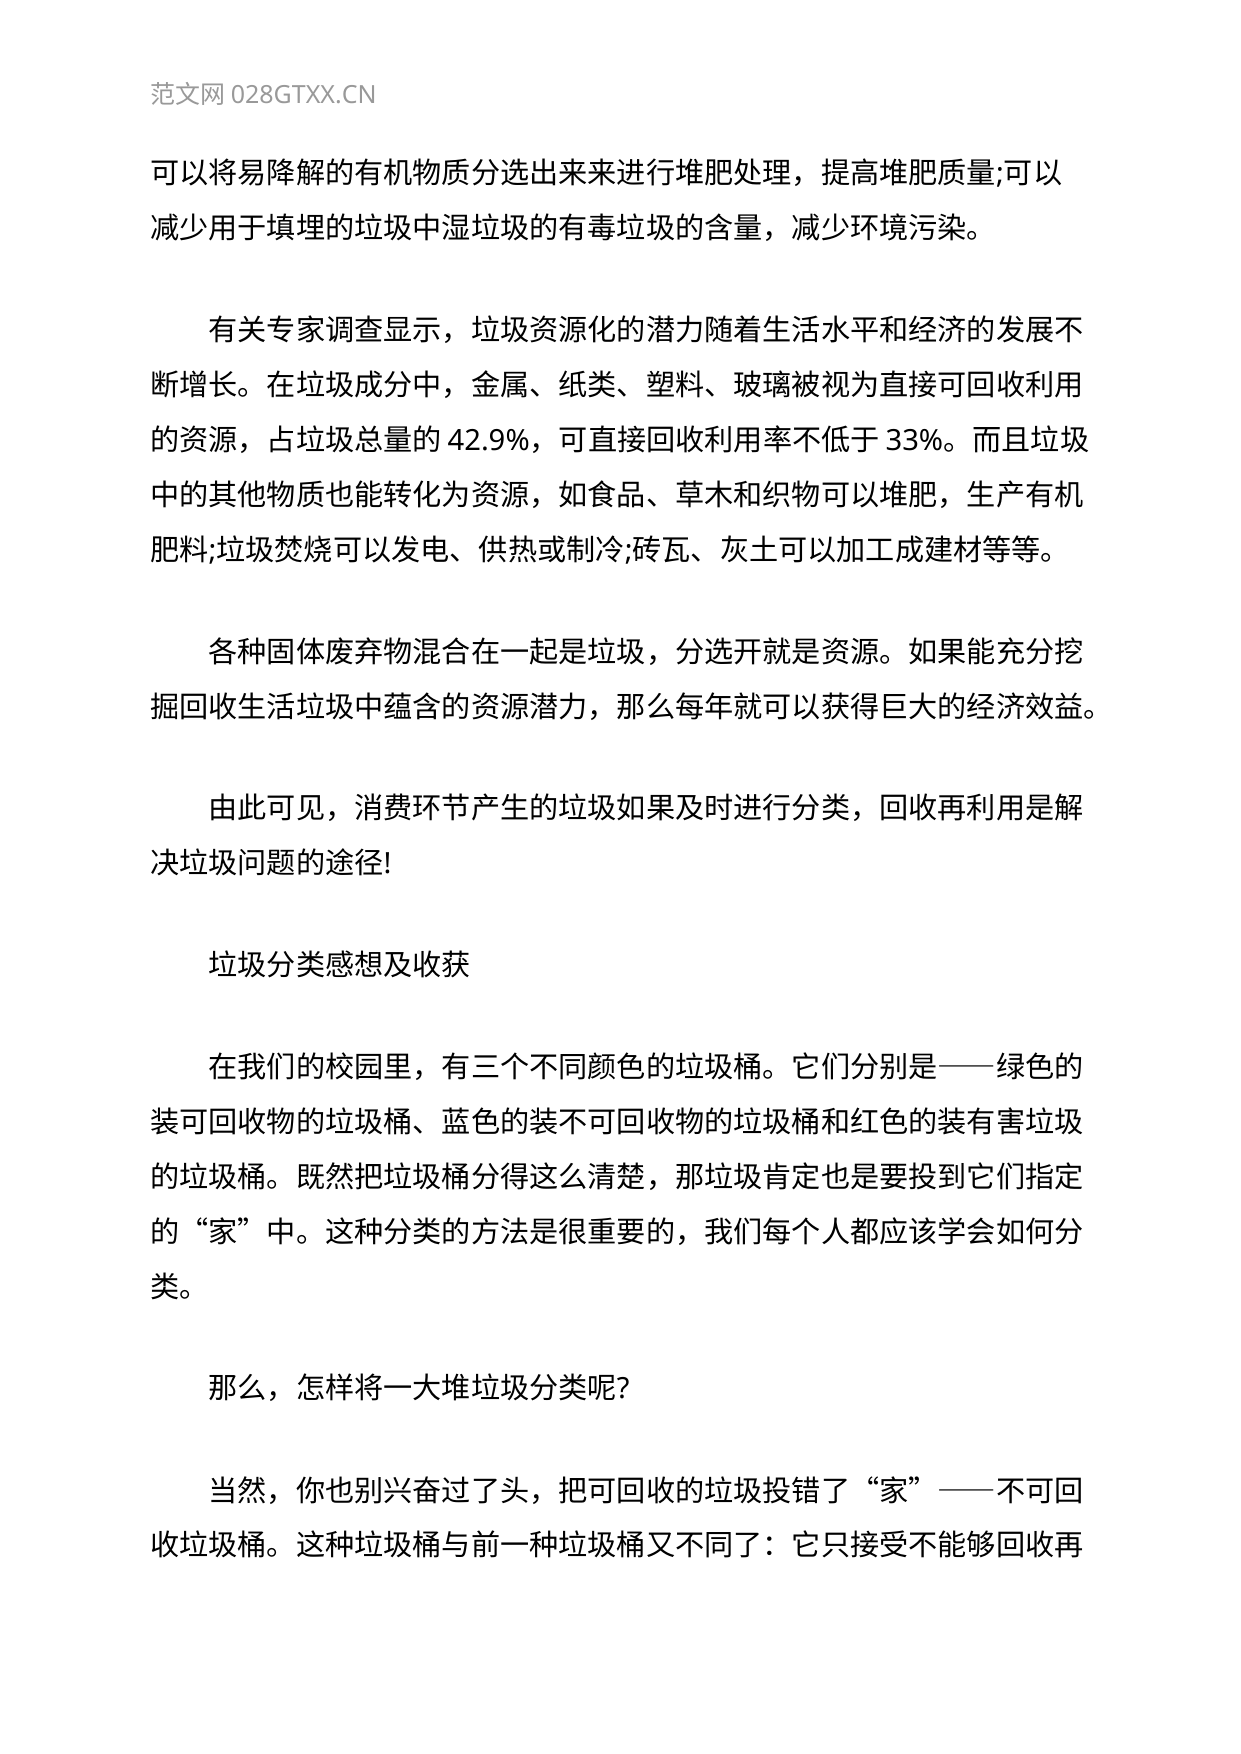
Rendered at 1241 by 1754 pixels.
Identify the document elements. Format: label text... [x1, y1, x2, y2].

text 有关专家调查显示，垃圾资源化的潜力随着生活水平和经济的发展不断增长。在垃圾成分中，金属、纸类、塑料、玻璃被视为直接可回收利用的资源，占垃圾总量的42.9%，可直接回收利用率不低于33%。而且垃圾中的其他物质也能转化为资源，如食品、草木和织物可以堆肥，生产有机肥料;垃圾焚烧可以发电、供热或制冷;砖瓦、灰土可以加工成建材等等。 [150, 307, 1090, 569]
text 由此可见，消费环节产生的垃圾如果及时进行分类，回收再利用是解决垃圾问题的途径! [150, 785, 1090, 882]
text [150, 1467, 1090, 1564]
text 那么，怎样将一大堆垃圾分类呢? [150, 1365, 1090, 1407]
text 在我们的校园里，有三个不同颜色的垃圾桶。它们分别是——绿色的装可回收物的垃圾桶、蓝色的装不可回收物的垃圾桶和红色的装有害垃圾的垃圾桶。既然把垃圾桶分得这么清楚，那垃圾肯定也是要投到它们指定的“家”中。这种分类的方法是很重要的，我们每个人都应该学会如何分类。 [150, 1044, 1090, 1306]
text 垃圾分类感想及收获 [150, 942, 1090, 984]
text 各种固体废弃物混合在一起是垃圾，分选开就是资源。如果能充分挖掘回收生活垃圾中蕴含的资源潜力，那么每年就可以获得巨大的经济效益。 [150, 628, 1090, 726]
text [150, 150, 1090, 247]
